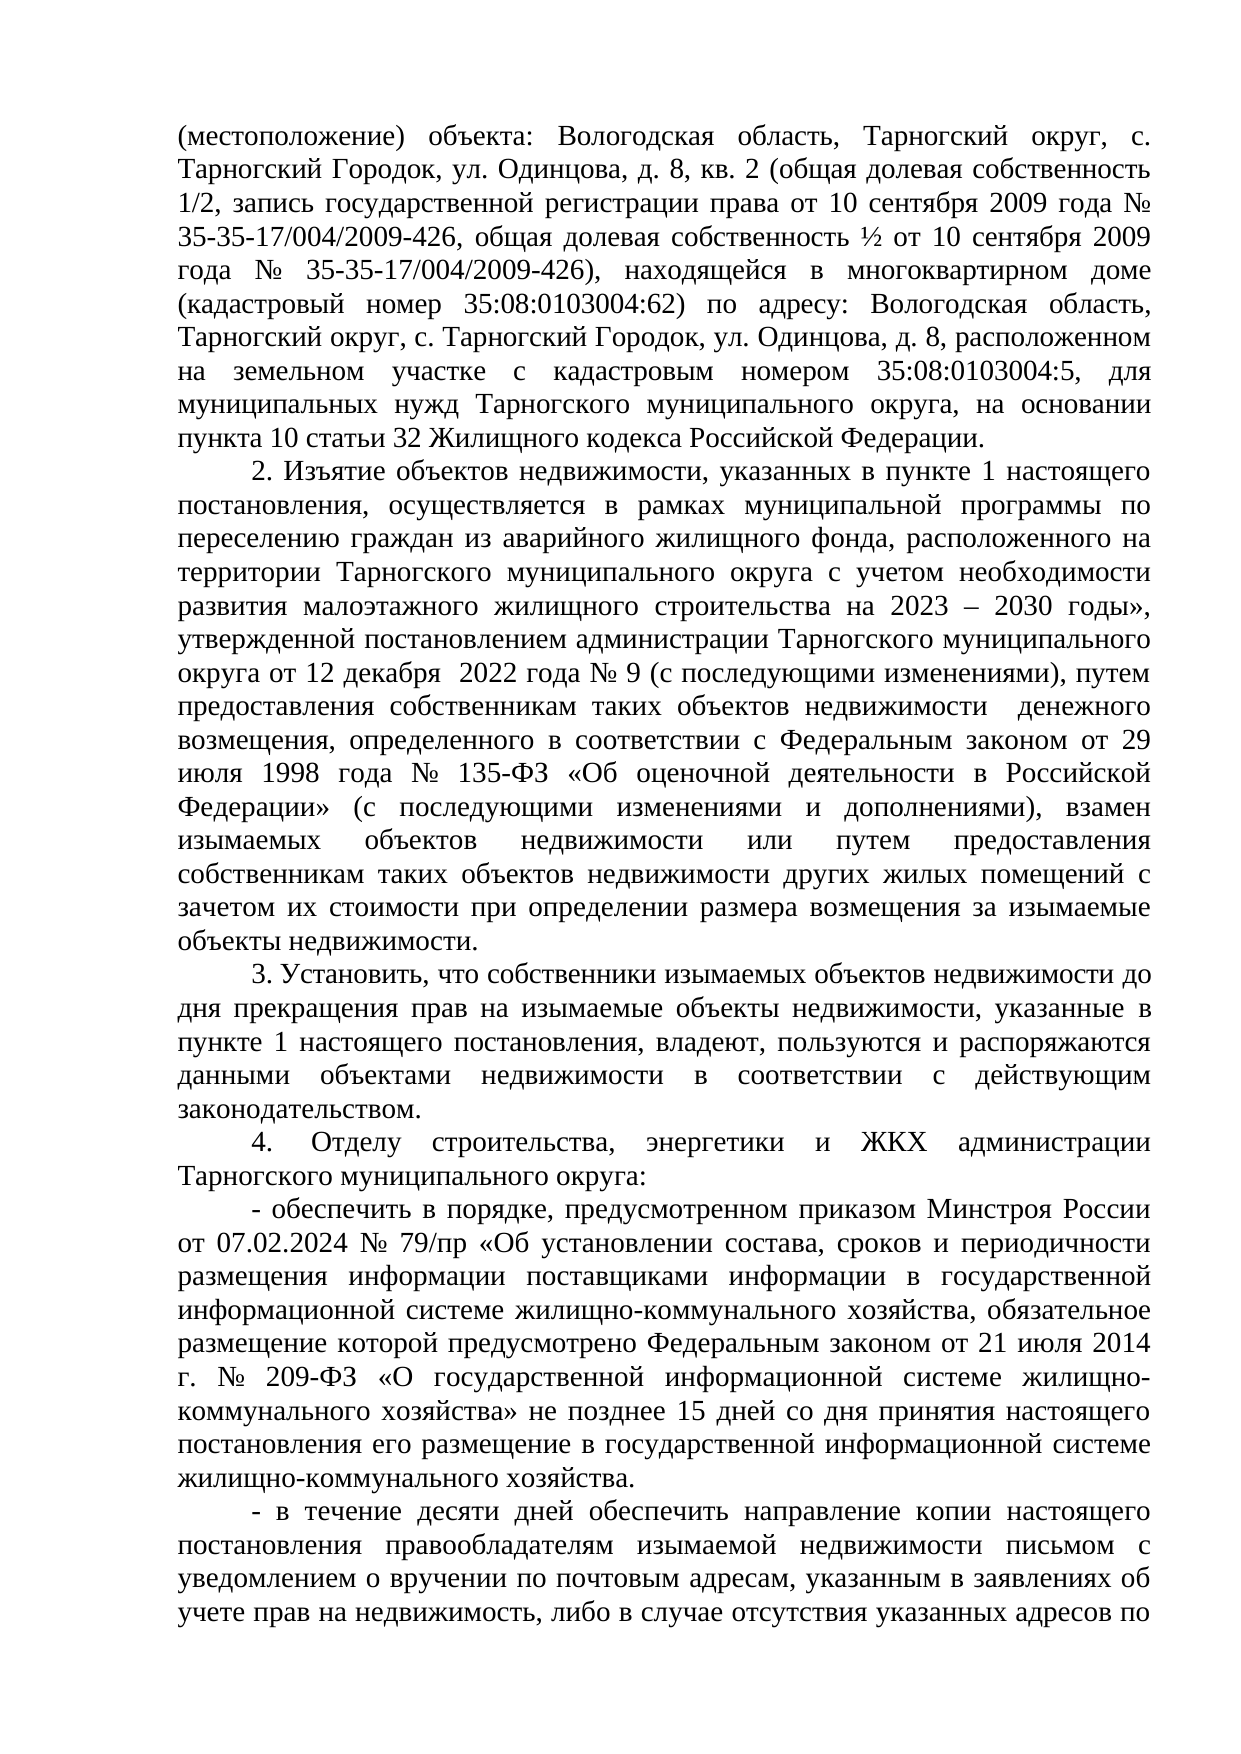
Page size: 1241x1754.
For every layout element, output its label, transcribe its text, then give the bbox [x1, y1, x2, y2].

text 2. Изъятие объектов недвижимости, указанных в пункте 1 настоящего постановления, осуществляется в рамках муниципальной программы по переселению граждан из аварийного жилищного фонда, расположенного на территории Тарногского муниципального округа с учетом необходимости развития малоэтажного жилищного строительства на 2023 – 2030 годы», утвержденной постановлением администрации Тарногского муниципального округа от 12 декабря 2022 года № 9 (с последующими изменениями), путем предоставления собственникам таких объектов недвижимости денежного возмещения, определенного в соответствии с Федеральным законом от 29 июля 1998 года № 135-ФЗ «Об оценочной деятельности в Российской Федерации» (с последующими изменениями и дополнениями), взамен изымаемых объектов недвижимости или путем предоставления собственникам таких объектов недвижимости других жилых помещений с зачетом их стоимости при определении размера возмещения за изымаемые объекты недвижимости. [177, 453, 1152, 957]
list Отделу строительства, энергетики и ЖКХ администрации Тарногского муниципального округа: [177, 1124, 1152, 1191]
text 3. Установить, что собственники изымаемых объектов недвижимости до дня прекращения прав на изымаемые объекты недвижимости, указанные в пункте 1 настоящего постановления, владеют, пользуются и распоряжаются данными объектами недвижимости в соответствии с действующим законодательством. [177, 957, 1152, 1124]
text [177, 1493, 1152, 1627]
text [177, 118, 1152, 453]
text - обеспечить в порядке, предусмотренном приказом Минстроя России от 07.02.2024 № 79/пр «Об установлении состава, сроков и периодичности размещения информации поставщиками информации в государственной информационной системе жилищно-коммунального хозяйства, обязательное размещение которой предусмотрено Федеральным законом от 21 июля 2014 г. № 209-ФЗ «О государственной информационной системе жилищно-коммунального хозяйства» не позднее 15 дней со дня принятия настоящего постановления его размещение в государственной информационной системе жилищно-коммунального хозяйства. [177, 1191, 1152, 1493]
